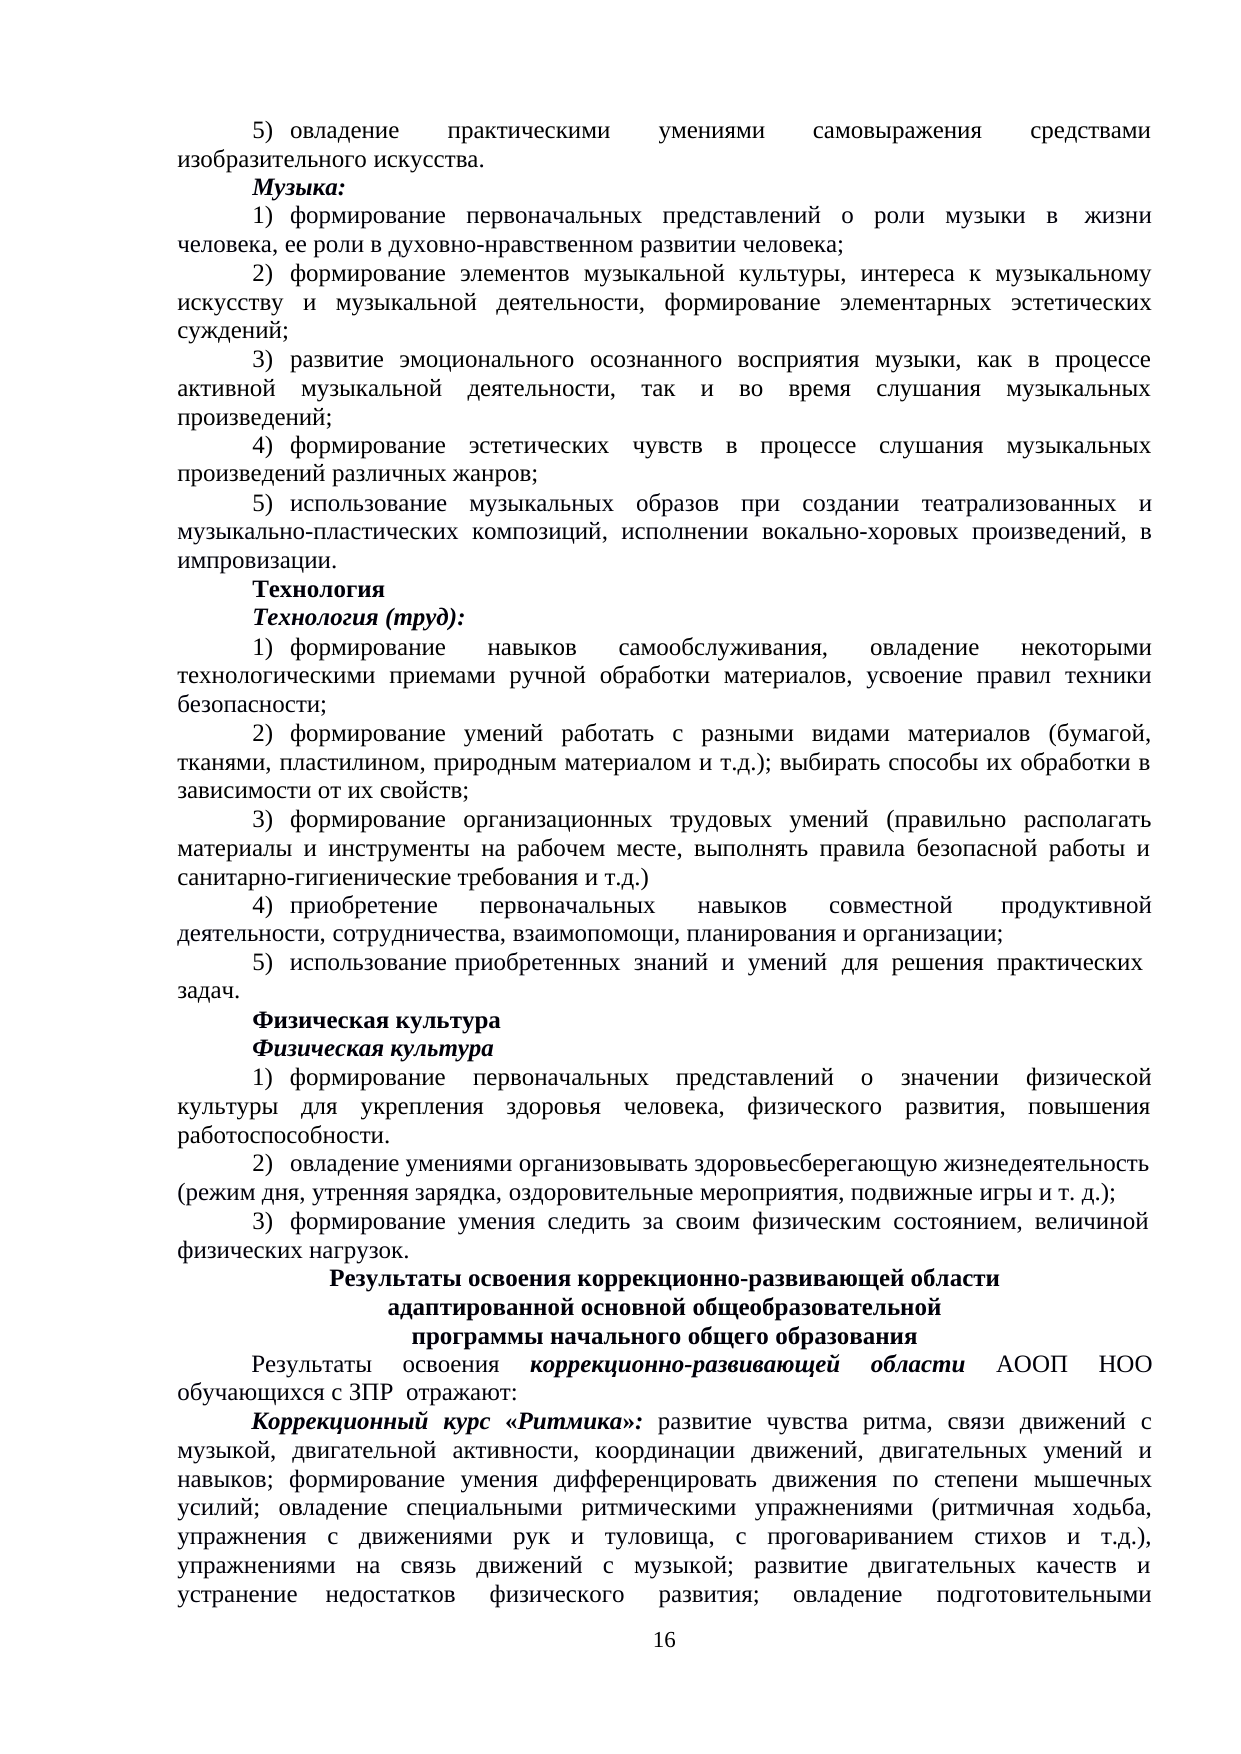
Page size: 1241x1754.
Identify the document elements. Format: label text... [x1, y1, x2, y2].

list формирование навыков самообслуживания, овладение некоторыми технологическими приемами ручной обработки материалов, усвоение правил техники безопасности; [177, 632, 1152, 718]
list развитие эмоционального осознанного восприятия музыки, как в процессе активной музыкальной деятельности, так и во время слушания музыкальных произведений; [177, 344, 1151, 431]
list использование приобретенных знаний и умений для решения практических [252, 947, 1240, 976]
list формирование умения следить за своим физическим состоянием, величиной физических нагрузок. [177, 1206, 1152, 1263]
subtitle Технология (труд): [252, 603, 1240, 632]
subtitle Физическая культура [252, 1034, 1240, 1062]
list формирование умений работать с разными видами материалов (бумагой, тканями, пластилином, природным материалом и т.д.); выбирать способы их обработки в зависимости от их свойств; [177, 718, 1152, 804]
subtitle Физическая культура [252, 1005, 1240, 1034]
subtitle Музыка: [252, 173, 1240, 201]
subtitle Технология [252, 574, 1240, 603]
list формирование эстетических чувств в процессе слушания музыкальных произведений различных жанров; [177, 431, 1152, 487]
list использование музыкальных образов при создании театрализованных и музыкально-пластических композиций, исполнении вокально-хоровых произведений, в импровизации. [177, 488, 1152, 574]
list овладение умениями организовывать здоровьесберегающую жизнедеятельность (режим дня, утренняя зарядка, оздоровительные мероприятия, подвижные игры и т. д.); [177, 1148, 1152, 1206]
text задач. [177, 976, 240, 1004]
subtitle Результаты освоения коррекционно-развивающей области адаптированной основной общеобразовательной программы начального общего образования [319, 1263, 1009, 1350]
list формирование первоначальных представлений о роли музыки в жизни человека, ее роли в духовно-нравственном развитии человека; [177, 201, 1152, 258]
list формирование первоначальных представлений о значении физической [252, 1062, 1240, 1091]
text культуры для укрепления здоровья человека, физического развития, повышения работоспособности. [177, 1091, 1151, 1148]
list формирование элементов музыкальной культуры, интереса к музыкальному искусству и музыкальной деятельности, формирование элементарных эстетических суждений; [177, 258, 1152, 344]
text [177, 1406, 1152, 1607]
text Результаты освоения коррекционно-развивающей области АООП НОО обучающихся с ЗПР отражают: [177, 1350, 1152, 1406]
list овладение практическими умениями самовыражения средствами изобразительного искусства. [177, 115, 1152, 173]
list приобретение первоначальных навыков совместной продуктивной деятельности, сотрудничества, взаимопомощи, планирования и организации; [177, 891, 1152, 947]
list формирование организационных трудовых умений (правильно располагать материалы и инструменты на рабочем месте, выполнять правила безопасной работы и санитарно-гигиенические требования и т.д.) [177, 804, 1151, 890]
